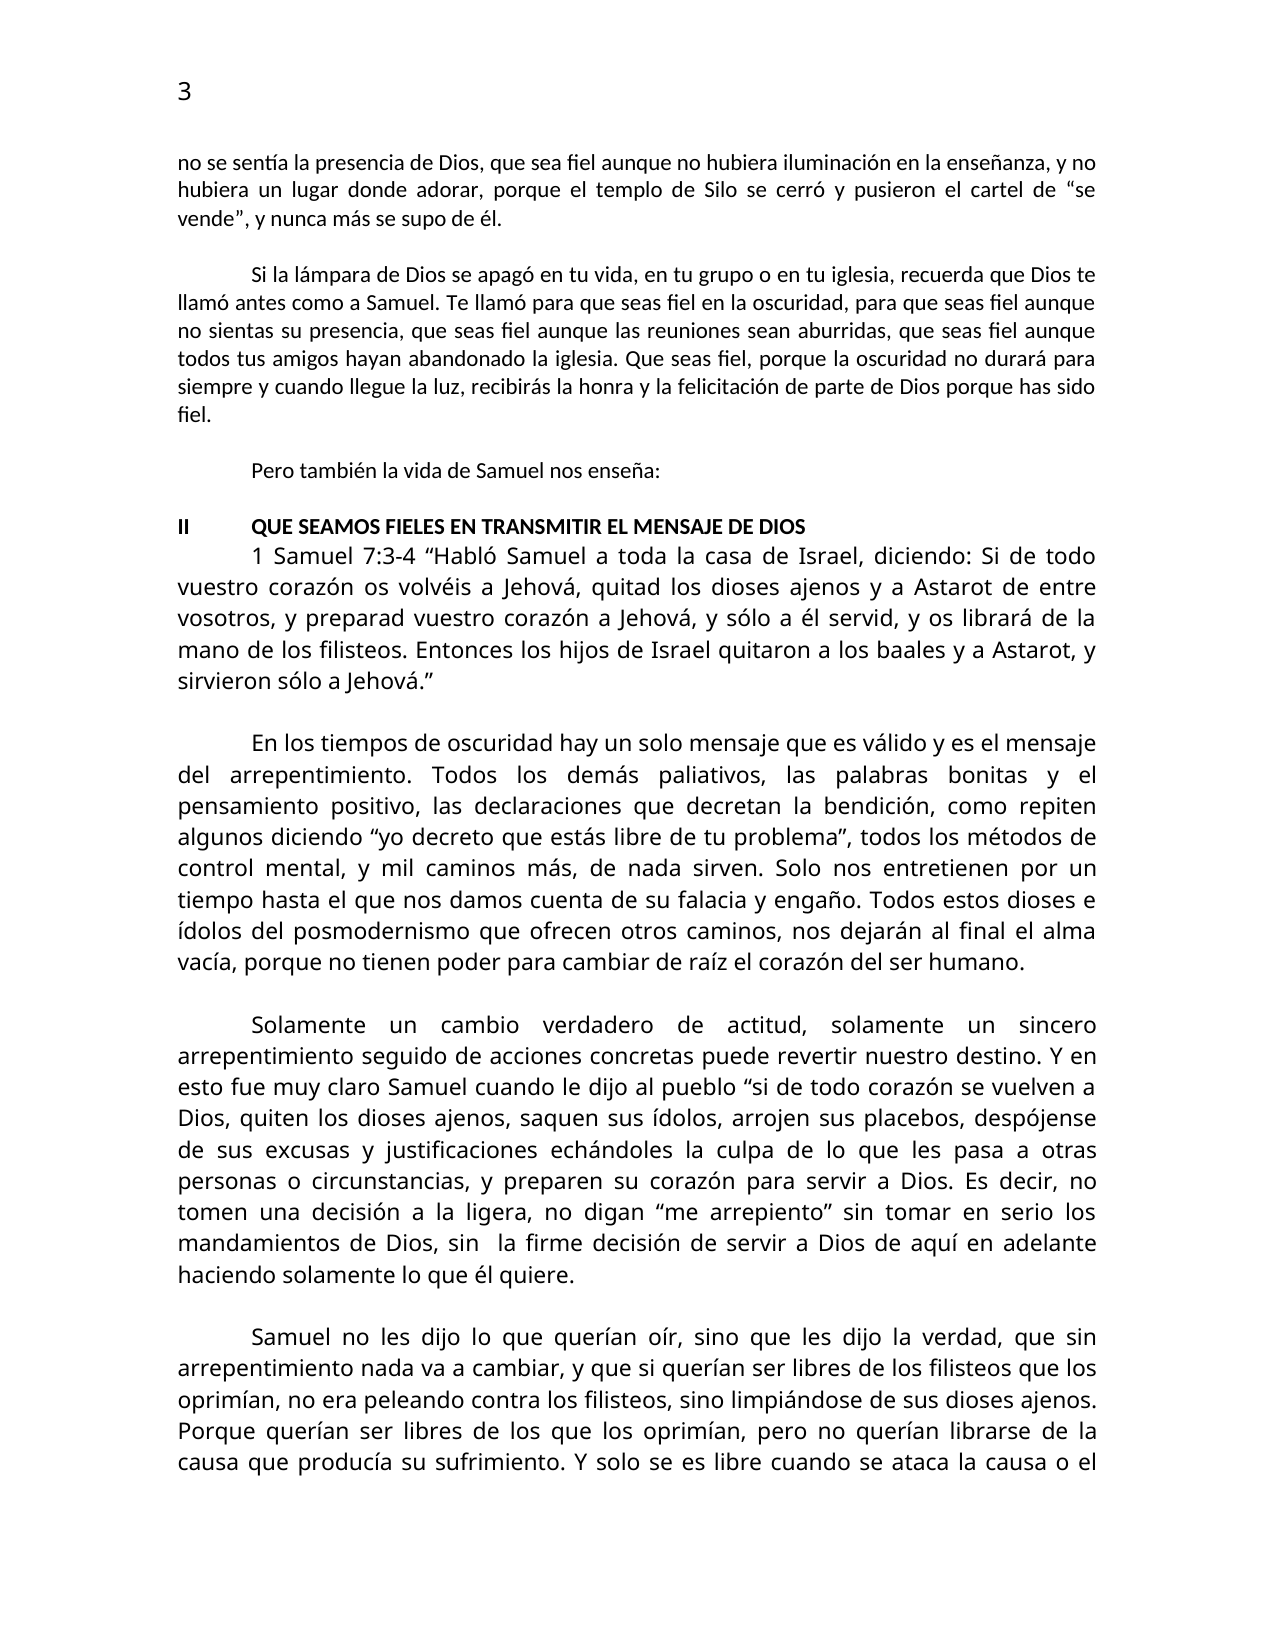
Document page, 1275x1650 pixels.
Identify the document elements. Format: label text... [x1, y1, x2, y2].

text En los tiempos de oscuridad hay un solo mensaje que es válido y es el mensaje del arrepentimiento. Todos los demás paliativos, las palabras bonitas y el pensamiento positivo, las declaraciones que decretan la bendición, como repiten algunos diciendo “yo decreto que estás libre de tu problema”, todos los métodos de control mental, y mil caminos más, de nada sirven. Solo nos entretienen por un tiempo hasta el que nos damos cuenta de su falacia y engaño. Todos estos dioses e ídolos del posmodernismo que ofrecen otros caminos, nos dejarán al final el alma vacía, porque no tienen poder para cambiar de raíz el corazón del ser humano. [177, 727, 1098, 977]
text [177, 148, 1098, 232]
text Solamente un cambio verdadero de actitud, solamente un sincero arrepentimiento seguido de acciones concretas puede revertir nuestro destino. Y en esto fue muy claro Samuel cuando le dijo al pueblo “si de todo corazón se vuelven a Dios, quiten los dioses ajenos, saquen sus ídolos, arrojen sus placebos, despójense de sus excusas y justificaciones echándoles la culpa de lo que les pasa a otras personas o circunstancias, y preparen su corazón para servir a Dios. Es decir, no tomen una decisión a la ligera, no digan “me arrepiento” sin tomar en serio los mandamientos de Dios, sin la firme decisión de servir a Dios de aquí en adelante haciendo solamente lo que él quiere. [177, 1009, 1098, 1290]
text II QUE SEAMOS FIELES EN TRANSMITIR EL MENSAJE DE DIOS [177, 512, 1098, 540]
text 1 Samuel 7:3-4 “Habló Samuel a toda la casa de Israel, diciendo: Si de todo vuestro corazón os volvéis a Jehová, quitad los dioses ajenos y a Astarot de entre vosotros, y preparad vuestro corazón a Jehová, y sólo a él servid, y os librará de la mano de los filisteos. Entonces los hijos de Israel quitaron a los baales y a Astarot, y sirvieron sólo a Jehová.” [177, 540, 1098, 696]
text Pero también la vida de Samuel nos enseña: [177, 456, 1098, 484]
text Si la lámpara de Dios se apagó en tu vida, en tu grupo o en tu iglesia, recuerda que Dios te llamó antes como a Samuel. Te llamó para que seas fiel en la oscuridad, para que seas fiel aunque no sientas su presencia, que seas fiel aunque las reuniones sean aburridas, que seas fiel aunque todos tus amigos hayan abandonado la iglesia. Que seas fiel, porque la oscuridad no durará para siempre y cuando llegue la luz, recibirás la honra y la felicitación de parte de Dios porque has sido fiel. [177, 260, 1098, 428]
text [177, 1321, 1098, 1477]
